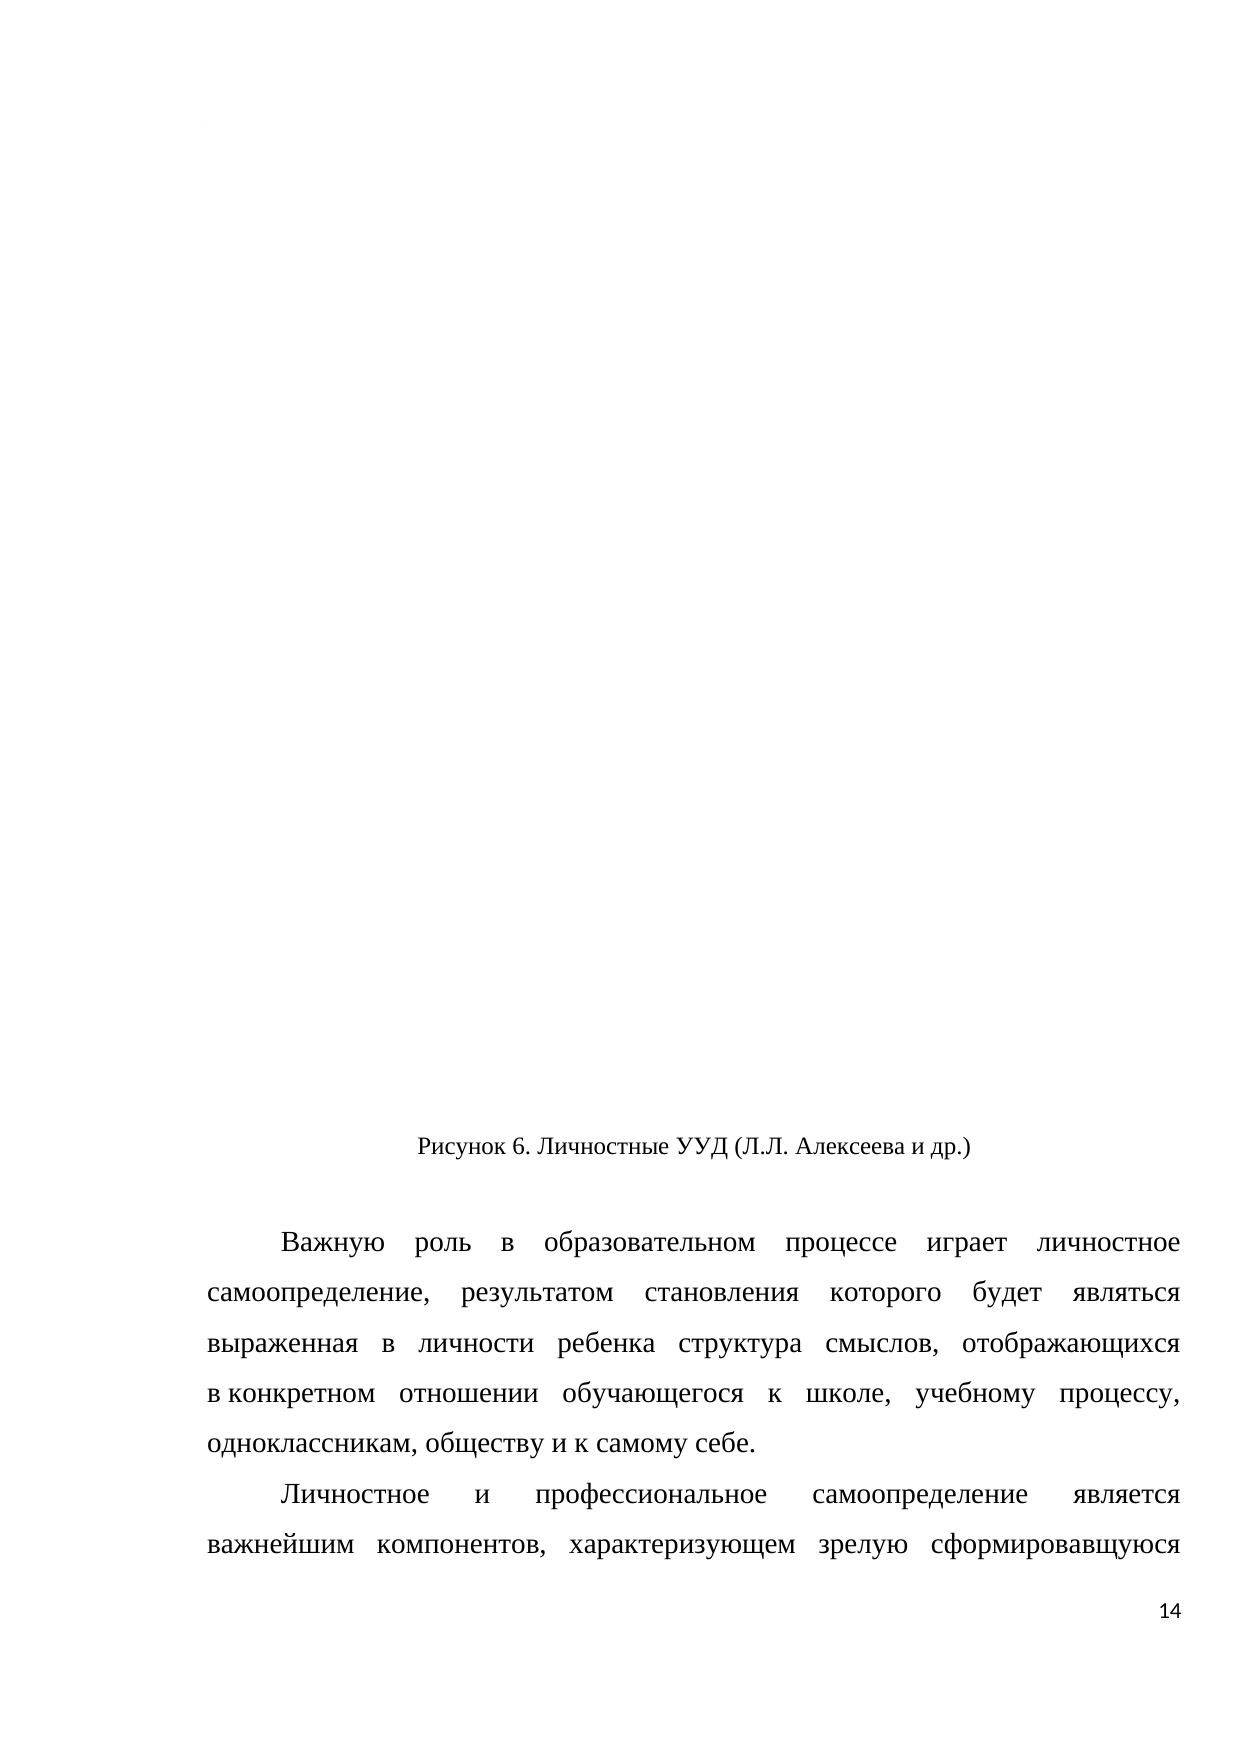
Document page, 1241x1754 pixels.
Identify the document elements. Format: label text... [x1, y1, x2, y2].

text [207, 1476, 1181, 1560]
text Рисунок 6. Личностные УУД (Л.Л. Алексеева и др.) [207, 1131, 1181, 1159]
text Важную роль в образовательном процессе играет личностное самоопределение, результатом становления которого будет являться выраженная в личности ребенка структура смыслов, отображающихся в конкретном отношении обучающегося к школе, учебному процессу, одноклассникам, обществу и к самому себе. [207, 1224, 1181, 1459]
